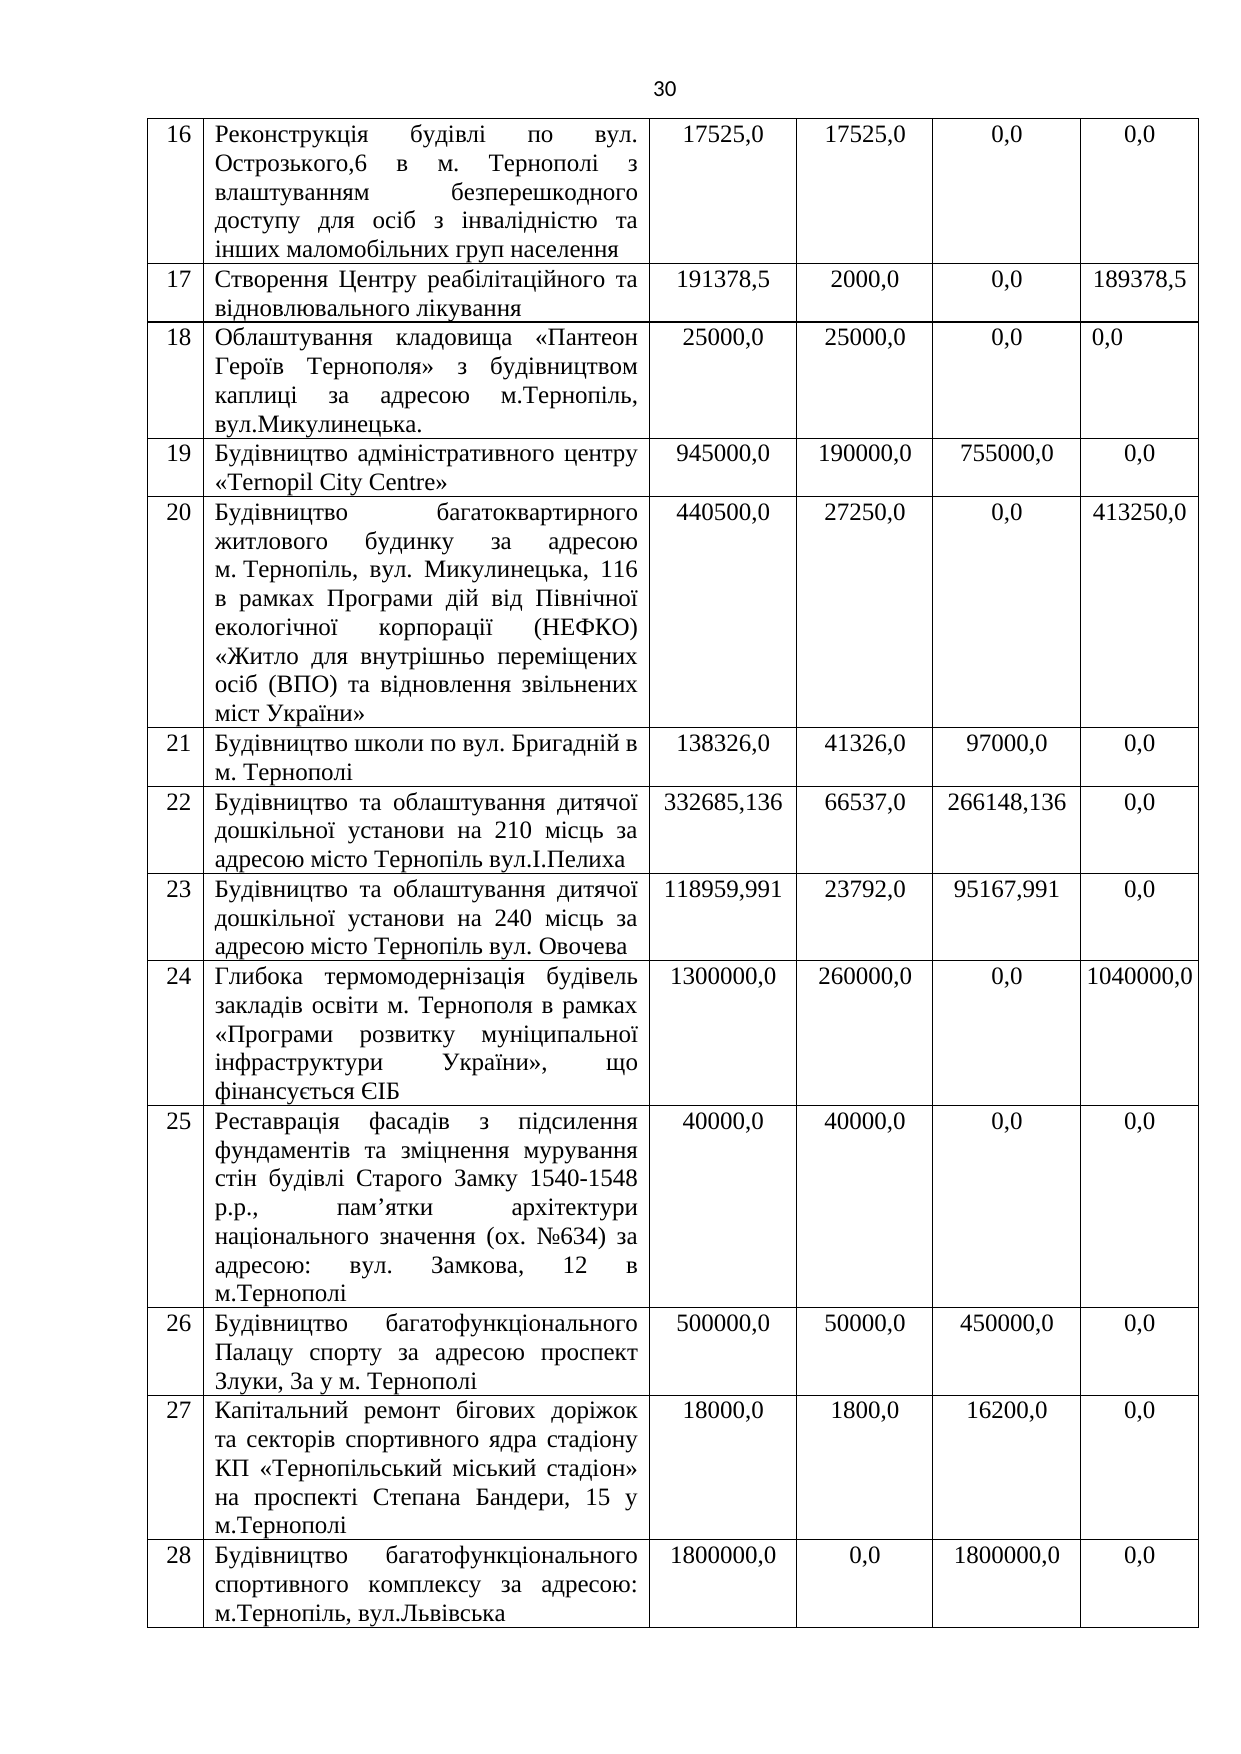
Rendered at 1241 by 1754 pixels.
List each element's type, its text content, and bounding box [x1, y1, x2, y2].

table_cell 0,0 [1081, 439, 1198, 496]
table_cell 0,0 [1081, 1396, 1198, 1539]
table_cell 1800,0 [797, 1396, 932, 1539]
table_cell 189378,5 [1081, 264, 1198, 321]
table_cell Будівництво та облаштування дитячої дошкільної установи на 210 місць за адресою місто Тернопіль вул.І.Пелиха [204, 787, 649, 873]
table_cell 25000,0 [797, 323, 932, 437]
table_cell 27250,0 [797, 497, 932, 727]
table_cell 266148,136 [933, 787, 1080, 873]
table_cell 0,0 [1081, 787, 1198, 873]
table_cell 16 [148, 119, 203, 263]
table_cell 945000,0 [650, 439, 796, 496]
table_cell 0,0 [1081, 323, 1198, 437]
table_cell 1300000,0 [650, 961, 796, 1105]
table_cell 17525,0 [797, 119, 932, 263]
table_cell 332685,136 [650, 787, 796, 873]
table_cell 138326,0 [650, 728, 796, 786]
table_cell 0,0 [933, 119, 1080, 263]
table_cell Капітальний ремонт бігових доріжок та секторів спортивного ядра стадіону КП «Тернопільський міський стадіон» на проспекті Степана Бандери, 15 у м.Тернополі [204, 1396, 649, 1539]
table_cell 25000,0 [650, 323, 796, 437]
table_cell 190000,0 [797, 439, 932, 496]
table_cell Реконструкція будівлі по вул. Острозького,6 в м. Тернополі з влаштуванням безперешкодного доступу для осіб з інвалідністю та інших маломобільних груп населення [204, 119, 649, 263]
table_cell 40000,0 [797, 1106, 932, 1307]
table_cell 17 [148, 264, 203, 321]
table_cell 18000,0 [650, 1396, 796, 1539]
table_cell Будівництво адміністративного центру «Ternopil City Centre» [204, 439, 649, 496]
table_cell 0,0 [933, 961, 1080, 1105]
table_cell 450000,0 [933, 1308, 1080, 1394]
table_cell Будівництво багатофункціонального Палацу спорту за адресою проспект Злуки, 3а у м. Тернополі [204, 1308, 649, 1394]
table_cell 0,0 [1081, 1540, 1198, 1627]
table_cell Реставрація фасадів з підсилення фундаментів та зміцнення мурування стін будівлі Старого Замку 1540-1548 р.р., пам’ятки архітектури національного значення (ох. №634) за адресою: вул. Замкова, 12 в м.Тернополі [204, 1106, 649, 1307]
table_cell Будівництво школи по вул. Бригадній в м. Тернополі [204, 728, 649, 786]
table_cell 19 [148, 439, 203, 496]
table_cell 260000,0 [797, 961, 932, 1105]
table_cell 0,0 [1081, 874, 1198, 960]
table_cell 22 [148, 787, 203, 873]
table_cell 0,0 [933, 264, 1080, 321]
table_cell 18 [148, 323, 203, 437]
table_cell 27 [148, 1396, 203, 1539]
table_cell 23792,0 [797, 874, 932, 960]
table_cell Будівництво та облаштування дитячої дошкільної установи на 240 місць за адресою місто Тернопіль вул. Овочева [204, 874, 649, 960]
table_cell 2000,0 [797, 264, 932, 321]
table_cell 50000,0 [797, 1308, 932, 1394]
table_cell 0,0 [933, 1106, 1080, 1307]
table_cell 755000,0 [933, 439, 1080, 496]
table_cell 97000,0 [933, 728, 1080, 786]
table_cell 24 [148, 961, 203, 1105]
table_cell 118959,991 [650, 874, 796, 960]
table_cell 1800000,0 [650, 1540, 796, 1627]
table_cell 1040000,0 [1081, 961, 1198, 1105]
table_cell 17525,0 [650, 119, 796, 263]
table_cell 20 [148, 497, 203, 727]
table_cell 0,0 [1081, 1106, 1198, 1307]
table_cell 26 [148, 1308, 203, 1394]
table_cell Будівництво багатоквартирного житлового будинку за адресою м. Тернопіль, вул. Микулинецька, 116 в рамках Програми дій від Північної екологічної корпорації (НЕФКО) «Житло для внутрішньо переміщених осіб (ВПО) та відновлення звільнених міст України» [204, 497, 649, 727]
table_cell 95167,991 [933, 874, 1080, 960]
table_cell 28 [148, 1540, 203, 1627]
table_cell Будівництво багатофункціонального спортивного комплексу за адресою: м.Тернопіль, вул.Львівська [204, 1540, 649, 1627]
table_cell 0,0 [797, 1540, 932, 1627]
table_cell 0,0 [933, 497, 1080, 727]
table_cell Створення Центру реабілітаційного та відновлювального лікування [204, 264, 649, 321]
table_cell 0,0 [1081, 728, 1198, 786]
table_cell Облаштування кладовища «Пантеон Героїв Тернополя» з будівництвом каплиці за адресою м.Тернопіль, вул.Микулинецька. [204, 323, 649, 437]
table_cell 41326,0 [797, 728, 932, 786]
table_cell 16200,0 [933, 1396, 1080, 1539]
table_cell 440500,0 [650, 497, 796, 727]
table_cell 21 [148, 728, 203, 786]
table_cell 40000,0 [650, 1106, 796, 1307]
table_cell 25 [148, 1106, 203, 1307]
table_cell 0,0 [933, 323, 1080, 437]
table_cell 66537,0 [797, 787, 932, 873]
table_cell 500000,0 [650, 1308, 796, 1394]
table_cell 0,0 [1081, 119, 1198, 263]
table_cell 413250,0 [1081, 497, 1198, 727]
table_cell 191378,5 [650, 264, 796, 321]
table_cell 0,0 [1081, 1308, 1198, 1394]
table_cell Глибока термомодернізація будівель закладів освіти м. Тернополя в рамках «Програми розвитку муніципальної інфраструктури України», що фінансується ЄІБ [204, 961, 649, 1105]
table_cell 23 [148, 874, 203, 960]
table_cell 1800000,0 [933, 1540, 1080, 1627]
